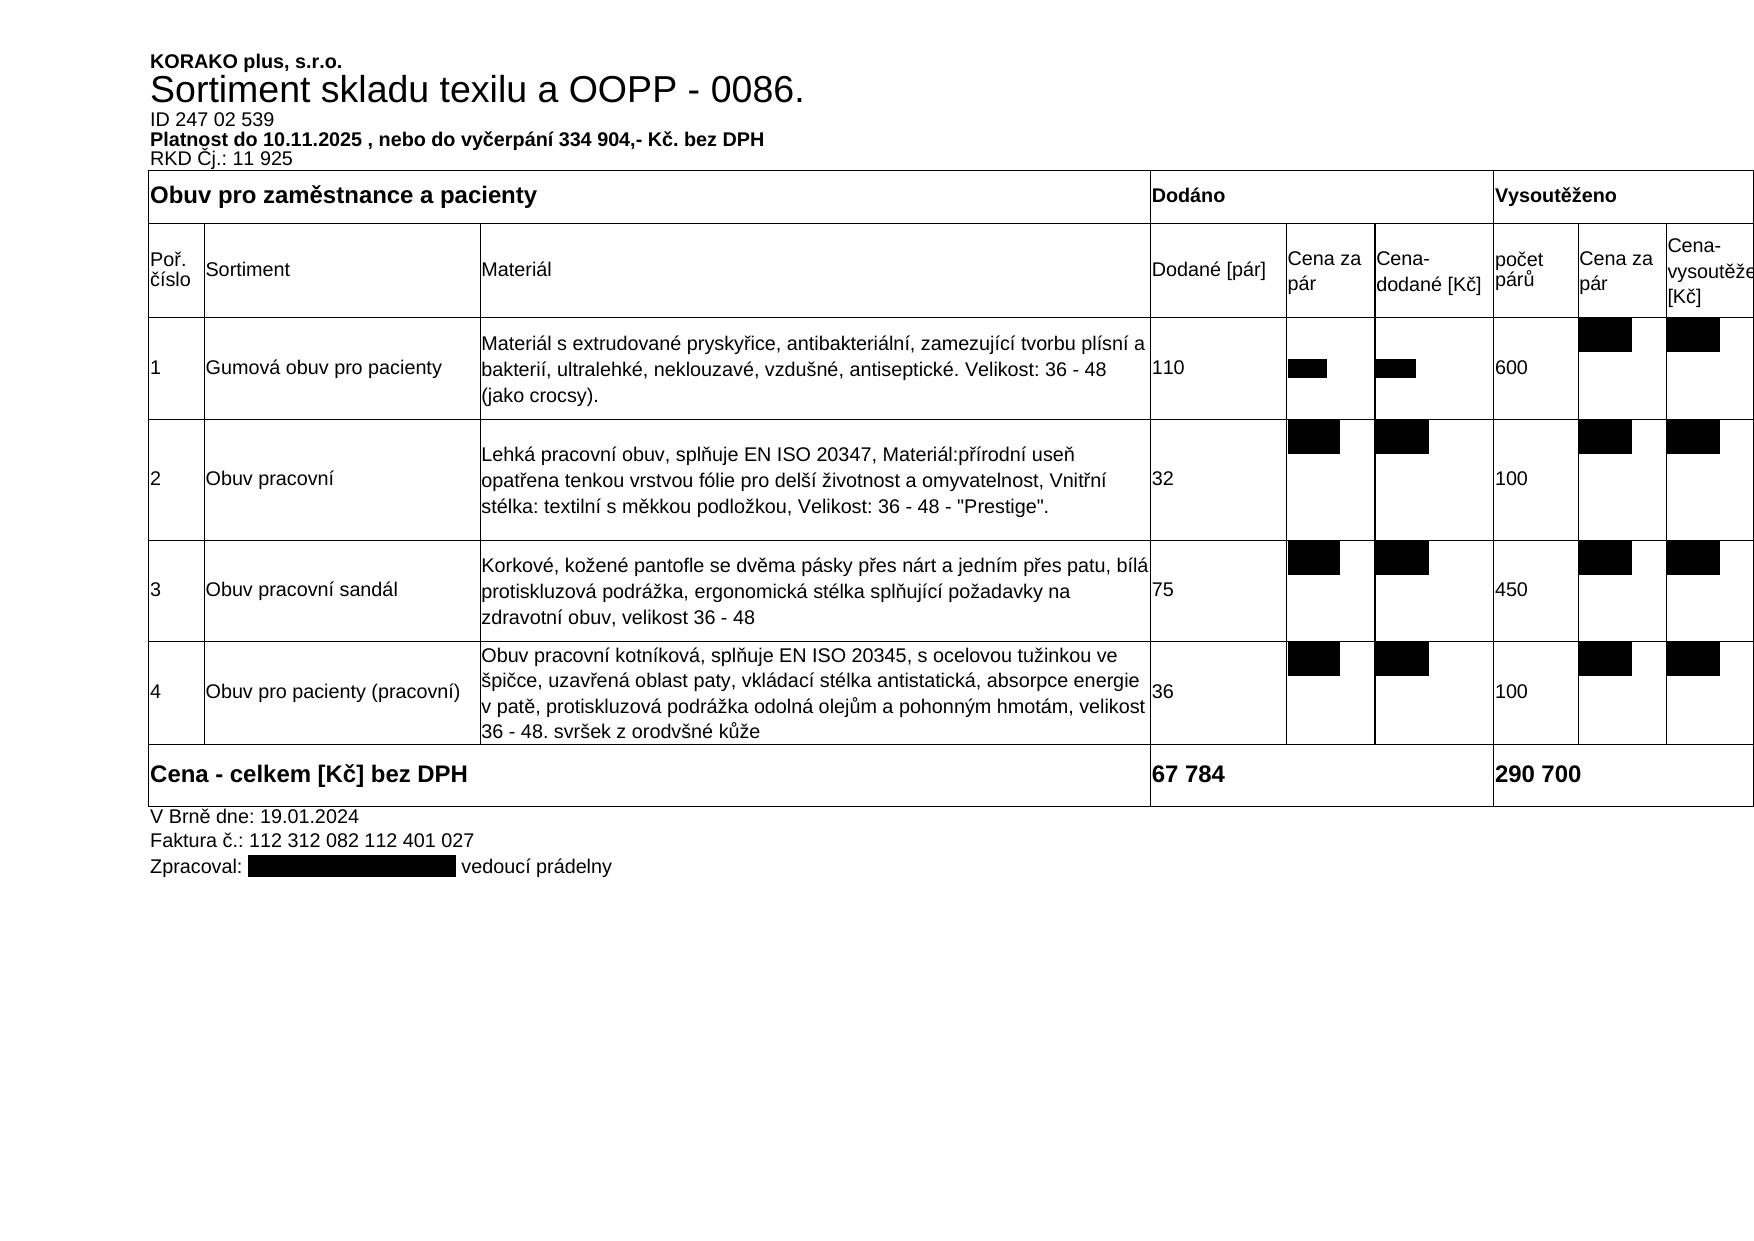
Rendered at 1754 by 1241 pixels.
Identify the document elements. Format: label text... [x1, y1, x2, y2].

table_cell Obuv pracovní sandál [205, 541, 480, 641]
table_cell xxxx [1287, 420, 1374, 540]
text Zpracoval: xxxxxxxxxxxxxxxxxxxxx vedoucí prádelny [150, 853, 1604, 878]
table_cell Cena- dodané [Kč] [1376, 224, 1493, 317]
table_header Vysoutěženo [1494, 171, 1753, 223]
table_cell Obuv pracovní [205, 420, 480, 540]
table_cell Lehká pracovní obuv, splňuje EN ISO 20347, Materiál:přírodní useň opatřena tenkou vrstvou fólie pro delší životnost a omyvatelnost, Vnitřní stélka: textilní s měkkou podložkou, Velikost: 36 - 48 - "Prestige". [481, 420, 1150, 540]
table_header Obuv pro zaměstnance a pacienty [149, 171, 1150, 223]
table_cell Obuv pro pacienty (pracovní) [205, 642, 480, 744]
table_cell 4 [149, 642, 204, 744]
table_cell Cena za pár [1579, 224, 1666, 317]
table_cell 100 [1494, 642, 1578, 744]
table_header Dodáno [1151, 171, 1493, 223]
table_cell 1 [149, 318, 204, 419]
text KORAKO plus, s.r.o. [150, 53, 1604, 73]
table_cell 290 700 [1494, 745, 1753, 806]
table_cell Korkové, kožené pantofle se dvěma pásky přes nárt a jedním přes patu, bílá protiskluzová podrážka, ergonomická stélka splňující požadavky na zdravotní obuv, velikost 36 - 48 [481, 541, 1150, 641]
table_cell Materiál [481, 224, 1150, 317]
table_cell 600 [1494, 318, 1578, 419]
table_cell 110 [1151, 318, 1286, 419]
table_cell xxxx [1579, 420, 1666, 540]
table_cell 32 [1151, 420, 1286, 540]
table_cell Cena- vysoutěžená [Kč] [1667, 224, 1753, 317]
text Faktura č.: 112 312 082 112 401 027 [150, 827, 1604, 853]
text Sortiment skladu texilu a OOPP - 0086. [150, 73, 1604, 110]
table_cell xxxx [1667, 318, 1753, 419]
text ID 247 02 539 [150, 110, 1604, 130]
table_cell Poř. číslo [149, 224, 204, 317]
table_cell xxxx [1287, 642, 1374, 744]
table_cell 100 [1494, 420, 1578, 540]
text Platnost do 10.11.2025 , nebo do vyčerpání 334 904,- Kč. bez DPH [150, 130, 1604, 150]
table_cell Obuv pracovní kotníková, splňuje EN ISO 20345, s ocelovou tužinkou ve špičce, uzavřená oblast paty, vkládací stélka antistatická, absorpce energie v patě, protiskluzová podrážka odolná olejům a pohonným hmotám, velikost 36 - 48. svršek z orodvšné kůže [481, 642, 1150, 744]
table_cell xxxx [1376, 318, 1493, 419]
table_cell 67 784 [1151, 745, 1493, 806]
table_cell xxxx [1376, 541, 1493, 641]
table_cell xxxx [1579, 642, 1666, 744]
table_cell Gumová obuv pro pacienty [205, 318, 480, 419]
table_cell xxxx [1287, 541, 1374, 641]
table_cell 2 [149, 420, 204, 540]
table_cell Cena - celkem [Kč] bez DPH [149, 745, 1150, 806]
table_cell xxxx [1376, 420, 1493, 540]
table_cell 450 [1494, 541, 1578, 641]
text RKD Čj.: 11 925 [150, 150, 1604, 170]
table_cell 36 [1151, 642, 1286, 744]
table_cell xxxx [1667, 642, 1753, 744]
table_cell Dodané [pár] [1151, 224, 1286, 317]
table_cell 3 [149, 541, 204, 641]
table_cell xxxx [1579, 541, 1666, 641]
table_cell Sortiment [205, 224, 480, 317]
table_cell xxxx [1667, 541, 1753, 641]
table_cell Cena za pár [1287, 224, 1374, 317]
text V Brně dne: 19.01.2024 [150, 807, 1604, 827]
table_cell xxxx [1376, 642, 1493, 744]
table_cell 75 [1151, 541, 1286, 641]
table_cell počet párů [1494, 224, 1578, 317]
table_cell xxxx [1579, 318, 1666, 419]
table_cell xxxx [1667, 420, 1753, 540]
table_cell Materiál s extrudované pryskyřice, antibakteriální, zamezující tvorbu plísní a bakterií, ultralehké, neklouzavé, vzdušné, antiseptické. Velikost: 36 - 48 (jako crocsy). [481, 318, 1150, 419]
table_cell xxxx [1287, 318, 1374, 419]
